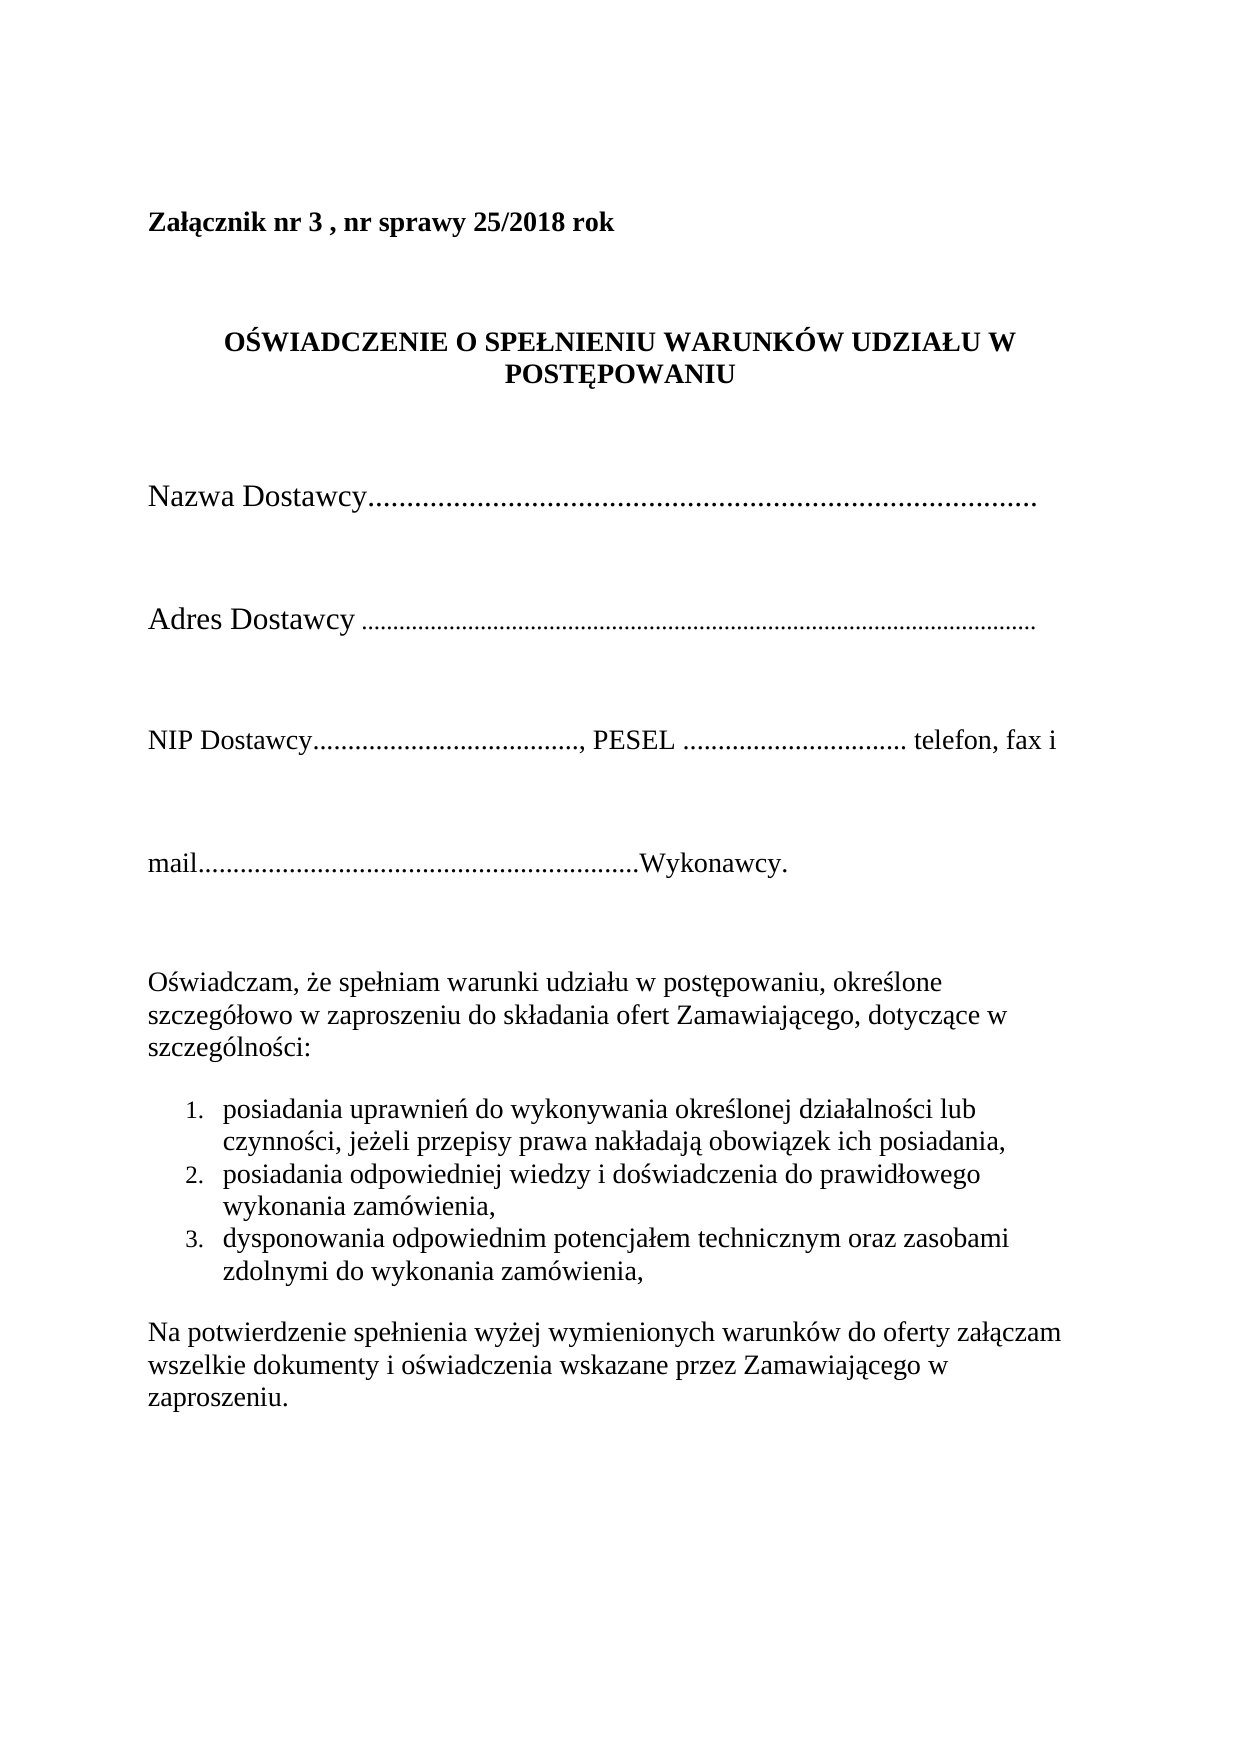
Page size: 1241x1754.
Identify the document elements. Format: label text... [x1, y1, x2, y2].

list posiadania uprawnień do wykonywania określonej działalności lub czynności, jeżeli przepisy prawa nakładają obowiązek ich posiadania, [185, 1092, 1093, 1157]
text OŚWIADCZENIE O SPEŁNIENIU WARUNKÓW UDZIAŁU W POSTĘPOWANIU [148, 325, 1093, 390]
text Na potwierdzenie spełnienia wyżej wymienionych warunków do oferty załączam wszelkie dokumenty i oświadczenia wskazane przez Zamawiającego w zaproszeniu. [148, 1315, 1093, 1413]
text Załącznik nr 3 , nr sprawy 25/2018 rok [148, 206, 1093, 238]
text Oświadczam, że spełniam warunki udziału w postępowaniu, określone szczegółowo w zaproszeniu do składania ofert Zamawiającego, dotyczące w szczególności: [148, 966, 1093, 1063]
text NIP Dostawcy......................................, PESEL ................................ telefon, fax i [148, 723, 1093, 755]
text mail...............................................................Wykonawcy. [148, 846, 1093, 878]
list posiadania odpowiedniej wiedzy i doświadczenia do prawidłowego wykonania zamówienia, [185, 1157, 1093, 1221]
list dysponowania odpowiednim potencjałem technicznym oraz zasobami zdolnymi do wykonania zamówienia, [185, 1221, 1093, 1286]
text Adres Dostawcy ............................................................................................................ [148, 600, 1093, 636]
text Nazwa Dostawcy...................................................................................... [148, 477, 1093, 513]
